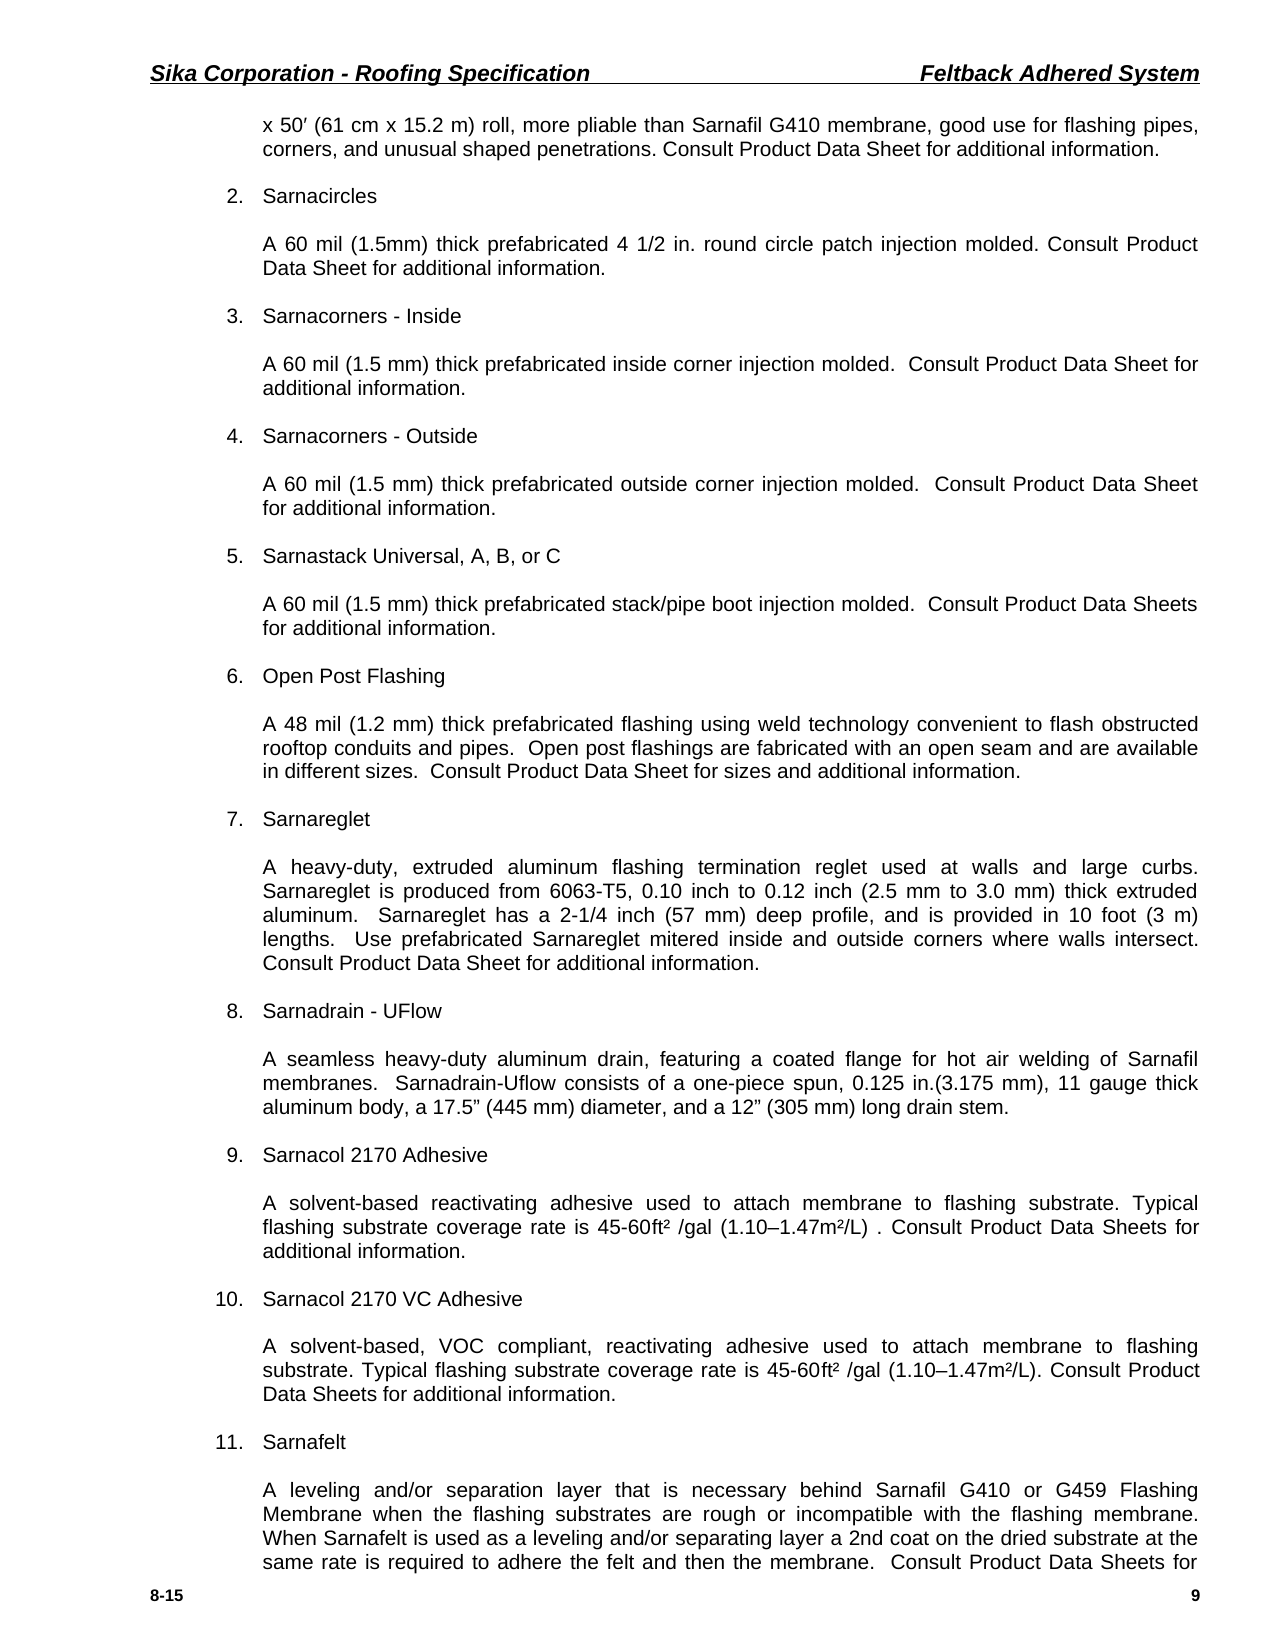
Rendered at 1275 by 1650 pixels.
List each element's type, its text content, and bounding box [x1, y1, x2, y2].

text A 60 mil (1.5 mm) thick prefabricated outside corner injection molded. Consult Product Data Sheet for additional information. [262, 472, 1200, 520]
text A 60 mil (1.5mm) thick prefabricated 4 1/2 in. round circle patch injection molded. Consult Product Data Sheet for additional information. [262, 232, 1200, 280]
subtitle Sarnafelt [244, 1430, 1200, 1454]
text A solvent-based, VOC compliant, reactivating adhesive used to attach membrane to flashing substrate. Typical flashing substrate coverage rate is 45-60ft² /gal (1.10–1.47m²/L). Consult Product Data Sheets for additional information. [262, 1334, 1200, 1406]
text A solvent-based reactivating adhesive used to attach membrane to flashing substrate. Typical flashing substrate coverage rate is 45-60ft² /gal (1.10–1.47m²/L) . Consult Product Data Sheets for additional information. [262, 1191, 1200, 1262]
subtitle Sarnastack Universal, A, B, or C [244, 544, 1200, 568]
subtitle Sarnareglet [244, 807, 1200, 831]
subtitle Sarnacircles [244, 184, 1200, 208]
subtitle Sarnacorners - Outside [244, 424, 1200, 448]
subtitle Sarnacorners - Inside [244, 304, 1200, 328]
text A heavy-duty, extruded aluminum flashing termination reglet used at walls and large curbs. Sarnareglet is produced from 6063-T5, 0.10 inch to 0.12 inch (2.5 mm to 3.0 mm) thick extruded aluminum. Sarnareglet has a 2-1/4 inch (57 mm) deep profile, and is provided in 10 foot (3 m) lengths. Use prefabricated Sarnareglet mitered inside and outside corners where walls intersect. Consult Product Data Sheet for additional information. [262, 855, 1200, 975]
text A 60 mil (1.5 mm) thick prefabricated stack/pipe boot injection molded. Consult Product Data Sheets for additional information. [262, 592, 1200, 639]
subtitle Sarnacol 2170 Adhesive [244, 1143, 1200, 1167]
text A 60 mil (1.5 mm) thick prefabricated inside corner injection molded. Consult Product Data Sheet for additional information. [262, 352, 1200, 400]
subtitle Sarnacol 2170 VC Adhesive [244, 1286, 1200, 1310]
text A seamless heavy-duty aluminum drain, featuring a coated flange for hot air welding of Sarnafil membranes. Sarnadrain-Uflow consists of a one-piece spun, 0.125 in.(3.175 mm), 11 gauge thick aluminum body, a 17.5” (445 mm) diameter, and a 12” (305 mm) long drain stem. [262, 1047, 1200, 1119]
subtitle Open Post Flashing [244, 663, 1200, 687]
subtitle Sarnadrain - UFlow [244, 999, 1200, 1023]
text A 48 mil (1.2 mm) thick prefabricated flashing using weld technology convenient to flash obstructed rooftop conduits and pipes. Open post flashings are fabricated with an open seam and are available in different sizes. Consult Product Data Sheet for sizes and additional information. [262, 711, 1200, 783]
